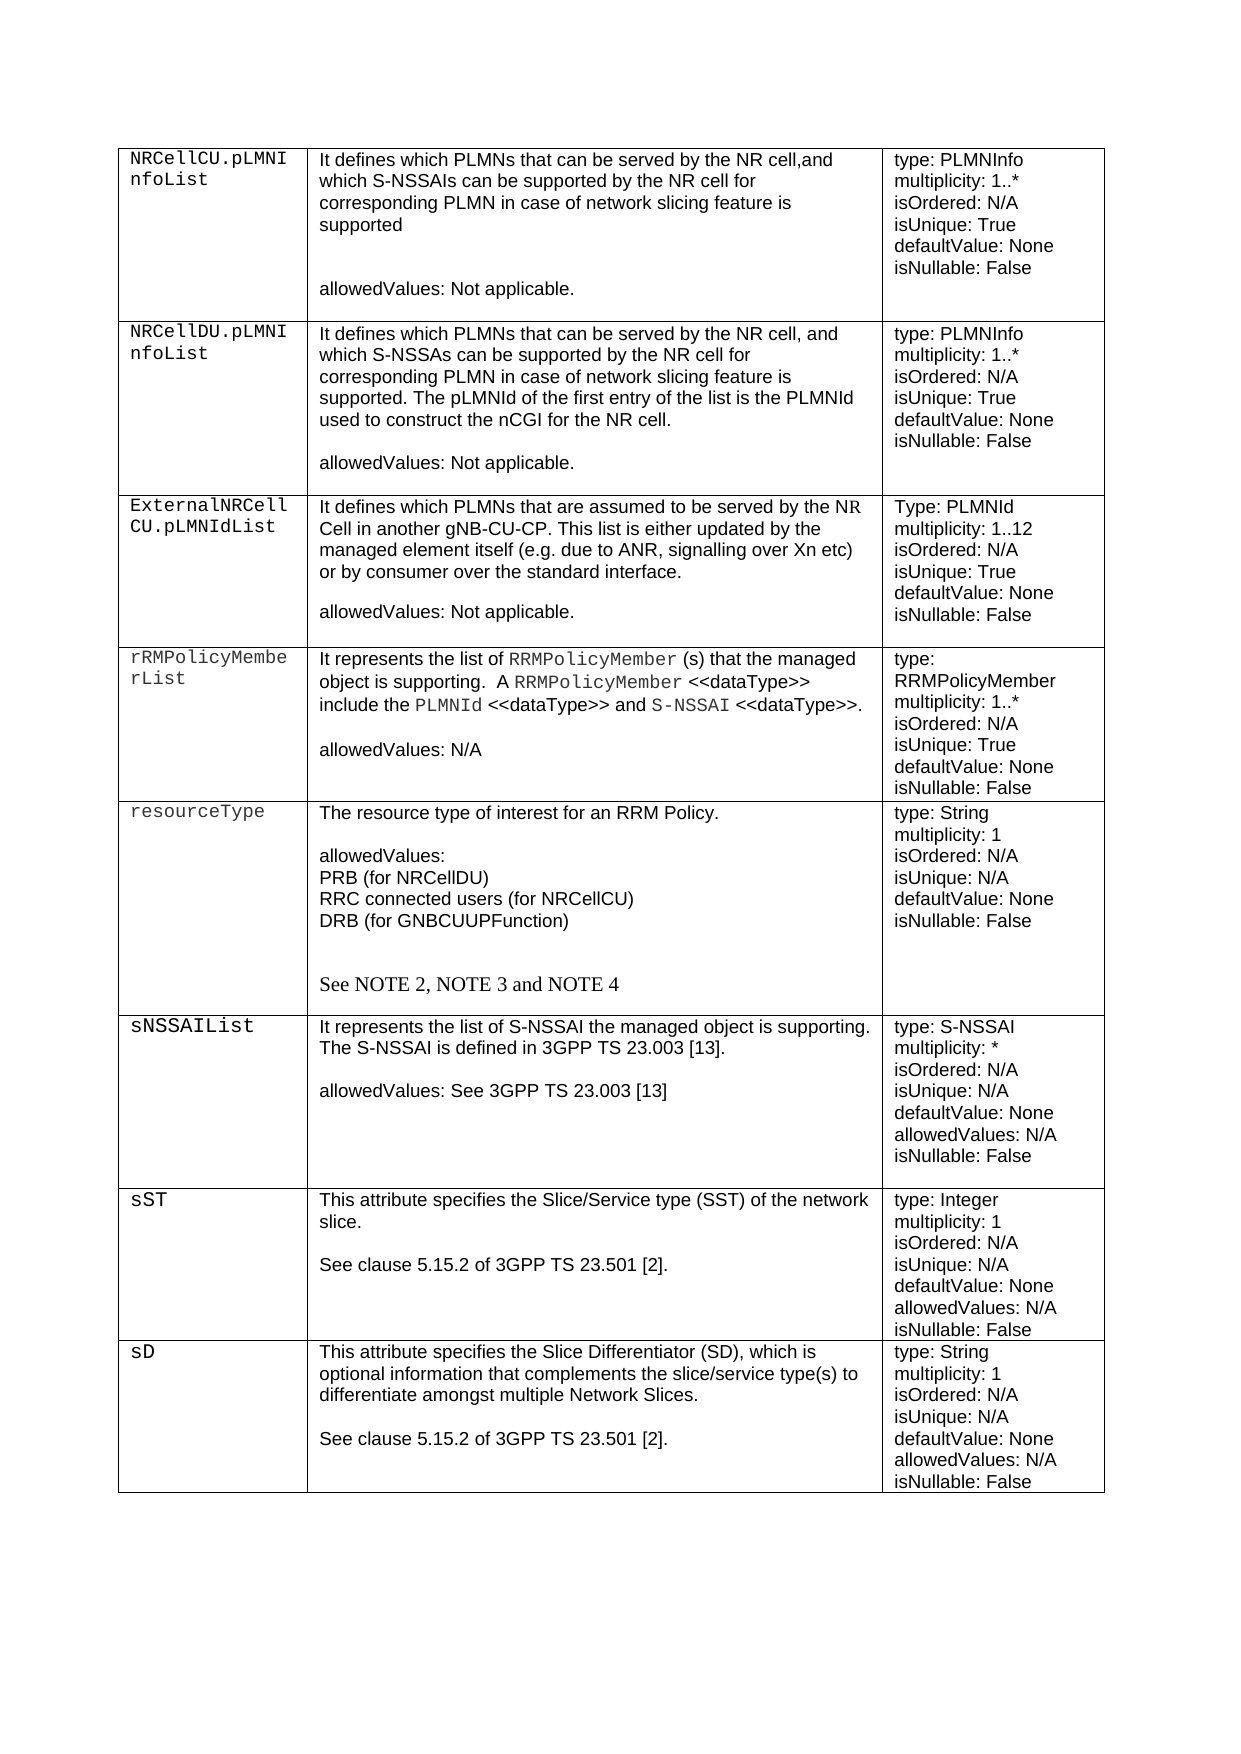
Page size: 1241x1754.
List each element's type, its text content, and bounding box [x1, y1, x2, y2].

table_cell The resource type of interest for an RRM Policy. allowedValues: PRB (for NRCellDU) RRC connected users (for NRCellCU) DRB (for GNBCUUPFunction) See NOTE 2, NOTE 3 and NOTE 4 [308, 802, 882, 1014]
table_cell type: PLMNInfo multiplicity: 1..* isOrdered: N/A isUnique: True defaultValue: None isNullable: False [883, 322, 1104, 495]
table_cell sD [119, 1341, 307, 1492]
table_cell type: PLMNInfo multiplicity: 1..* isOrdered: N/A isUnique: True defaultValue: None isNullable: False [883, 149, 1104, 321]
table_cell type: S-NSSAI multiplicity: * isOrdered: N/A isUnique: N/A defaultValue: None allowedValues: N/A isNullable: False [883, 1016, 1104, 1188]
table_cell rRMPolicyMemberList [119, 648, 307, 801]
table_cell ExternalNRCellCU.pLMNIdList [119, 496, 307, 647]
table_cell sST [119, 1189, 307, 1340]
table_cell It defines which PLMNs that can be served by the NR cell, and which S-NSSAs can be supported by the NR cell for corresponding PLMN in case of network slicing feature is supported. The pLMNId of the first entry of the list is the PLMNId used to construct the nCGI for the NR cell. allowedValues: Not applicable. [308, 322, 882, 495]
table_cell It defines which PLMNs that can be served by the NR cell,and which S-NSSAIs can be supported by the NR cell for corresponding PLMN in case of network slicing feature is supported allowedValues: Not applicable. [308, 149, 882, 321]
table_cell resourceType [119, 802, 307, 1014]
table_cell It defines which PLMNs that are assumed to be served by the NR Cell in another gNB-CU-CP. This list is either updated by the managed element itself (e.g. due to ANR, signalling over Xn etc) or by consumer over the standard interface. allowedValues: Not applicable. [308, 496, 882, 647]
table_cell type: String multiplicity: 1 isOrdered: N/A isUnique: N/A defaultValue: None allowedValues: N/A isNullable: False [883, 1341, 1104, 1492]
table_cell type: RRMPolicyMember multiplicity: 1..* isOrdered: N/A isUnique: True defaultValue: None isNullable: False [883, 648, 1104, 801]
table_cell It represents the list of RRMPolicyMember (s) that the managed object is supporting. A RRMPolicyMember <<dataType>> include the PLMNId <<dataType>> and S-NSSAI <<dataType>>. allowedValues: N/A [308, 648, 882, 801]
table_cell type: Integer multiplicity: 1 isOrdered: N/A isUnique: N/A defaultValue: None allowedValues: N/A isNullable: False [883, 1189, 1104, 1340]
table_cell NRCellDU.pLMNInfoList [119, 322, 307, 495]
table_cell Type: PLMNId multiplicity: 1..12 isOrdered: N/A isUnique: True defaultValue: None isNullable: False [883, 496, 1104, 647]
table_cell This attribute specifies the Slice/Service type (SST) of the network slice. See clause 5.15.2 of 3GPP TS 23.501 [2]. [308, 1189, 882, 1340]
table_cell type: String multiplicity: 1 isOrdered: N/A isUnique: N/A defaultValue: None isNullable: False [883, 802, 1104, 1014]
table_cell sNSSAIList [119, 1016, 307, 1188]
table_cell This attribute specifies the Slice Differentiator (SD), which is optional information that complements the slice/service type(s) to differentiate amongst multiple Network Slices. See clause 5.15.2 of 3GPP TS 23.501 [2]. [308, 1341, 882, 1492]
table_cell NRCellCU.pLMNInfoList [119, 149, 307, 321]
table_cell It represents the list of S-NSSAI the managed object is supporting. The S-NSSAI is defined in 3GPP TS 23.003 [13]. allowedValues: See 3GPP TS 23.003 [13] [308, 1016, 882, 1188]
